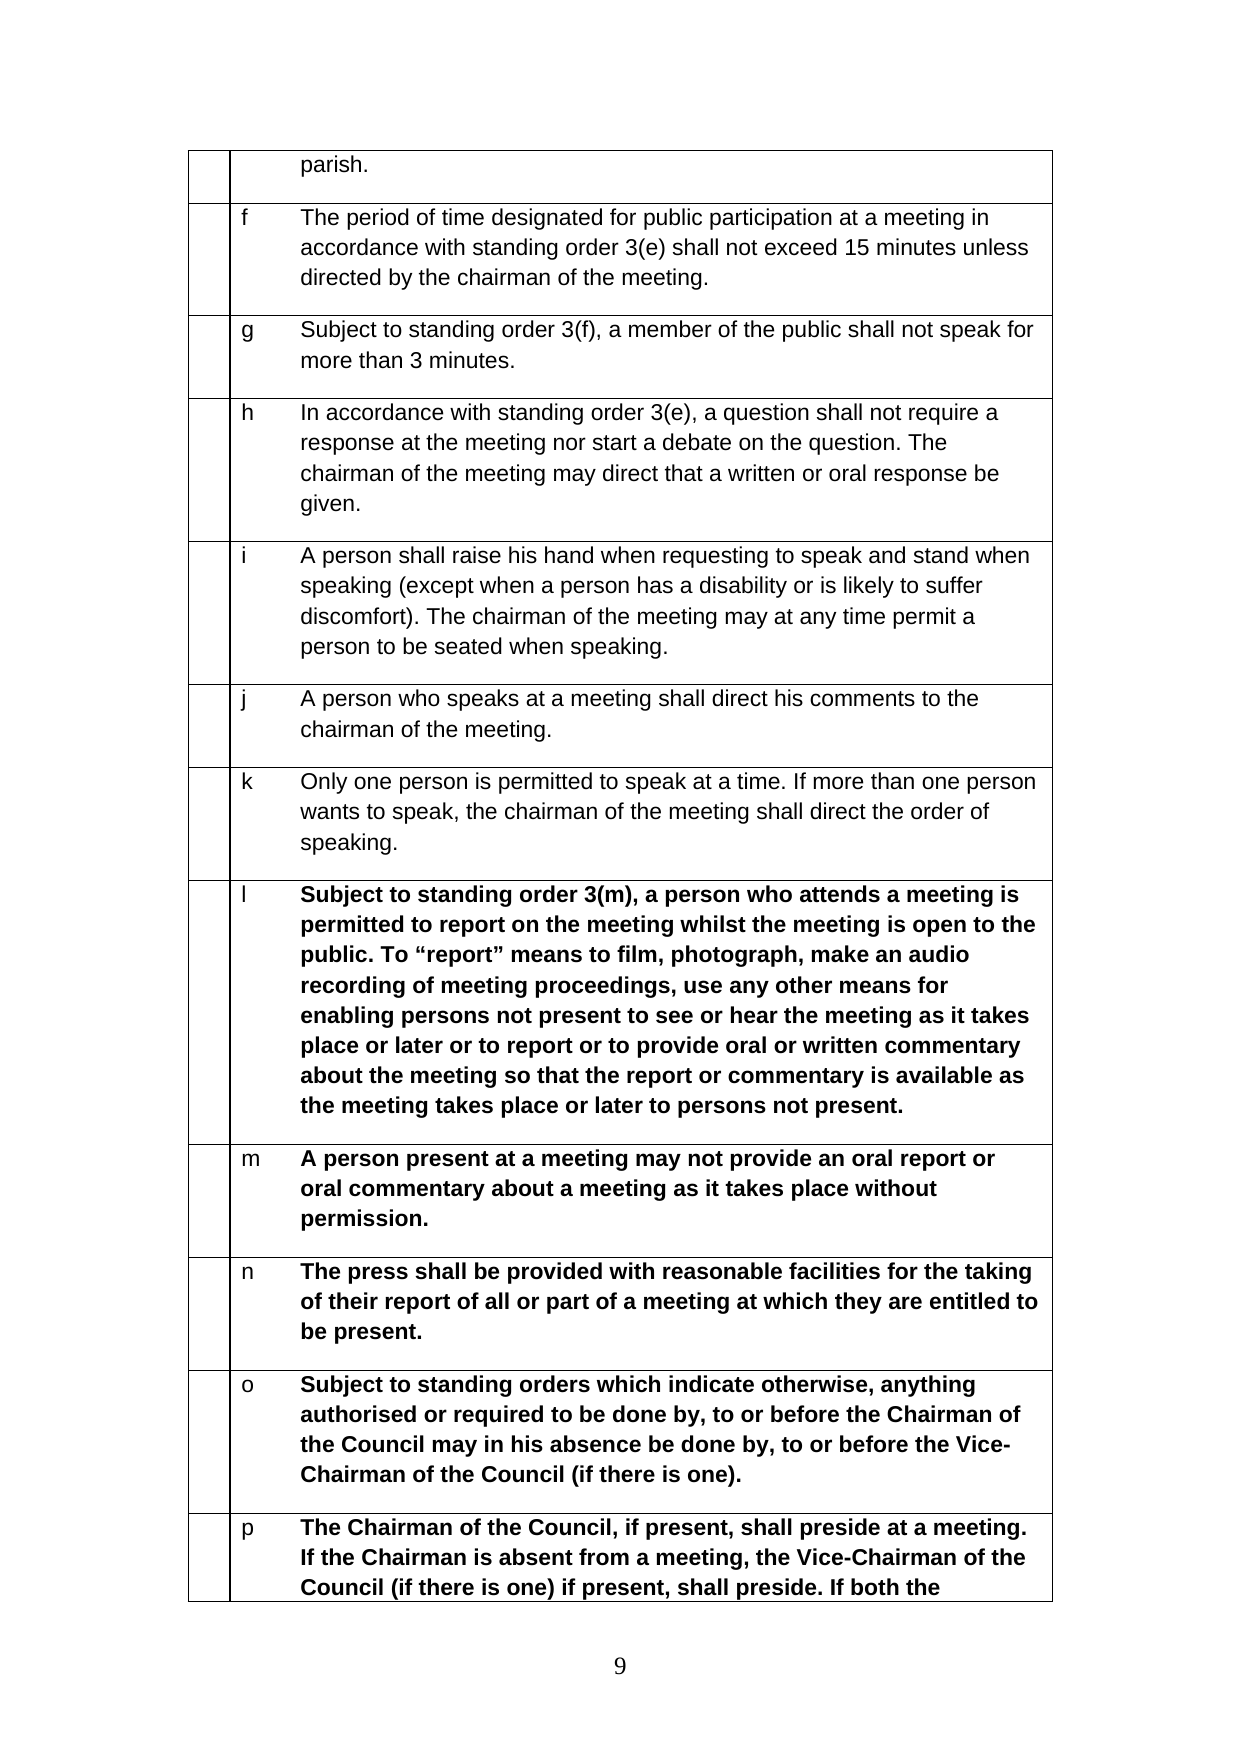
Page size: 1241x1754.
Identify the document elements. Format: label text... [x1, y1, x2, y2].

table_cell A person shall raise his hand when requesting to speak and stand when speaking (except when a person has a disability or is likely to suffer discomfort). The chairman of the meeting may at any time permit a person to be seated when speaking. [231, 542, 1052, 684]
table_cell [189, 685, 229, 767]
table_cell [189, 316, 229, 398]
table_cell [231, 151, 1052, 202]
table_cell [189, 399, 229, 541]
table_cell The period of time designated for public participation at a meeting in accordance with standing order 3(e) shall not exceed 15 minutes unless directed by the chairman of the meeting. [231, 204, 1052, 315]
table_cell [189, 1145, 229, 1257]
table_cell [189, 1514, 229, 1601]
table_cell [189, 1258, 229, 1370]
table_cell Only one person is permitted to speak at a time. If more than one person wants to speak, the chairman of the meeting shall direct the order of speaking. [231, 768, 1052, 880]
table_cell The press shall be provided with reasonable facilities for the taking of their report of all or part of a meeting at which they are entitled to be present. [231, 1258, 1052, 1370]
table_cell A person present at a meeting may not provide an oral report or oral commentary about a meeting as it takes place without permission. [231, 1145, 1052, 1257]
table_cell [189, 1371, 229, 1513]
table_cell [231, 1514, 1052, 1601]
table_cell Subject to standing order 3(m), a person who attends a meeting is permitted to report on the meeting whilst the meeting is open to the public. To “report” means to film, photograph, make an audio recording of meeting proceedings, use any other means for enabling persons not present to see or hear the meeting as it takes place or later or to report or to provide oral or written commentary about the meeting so that the report or commentary is available as the meeting takes place or later to persons not present. [231, 881, 1052, 1144]
table_cell [189, 768, 229, 880]
table_cell Subject to standing order 3(f), a member of the public shall not speak for more than 3 minutes. [231, 316, 1052, 398]
table_cell [189, 151, 229, 202]
table_cell Subject to standing orders which indicate otherwise, anything authorised or required to be done by, to or before the Chairman of the Council may in his absence be done by, to or before the Vice-Chairman of the Council (if there is one). [231, 1371, 1052, 1513]
table_cell [189, 204, 229, 315]
table_cell A person who speaks at a meeting shall direct his comments to the chairman of the meeting. [231, 685, 1052, 767]
table_cell [189, 542, 229, 684]
table_cell [189, 881, 229, 1144]
table_cell In accordance with standing order 3(e), a question shall not require a response at the meeting nor start a debate on the question. The chairman of the meeting may direct that a written or oral response be given. [231, 399, 1052, 541]
